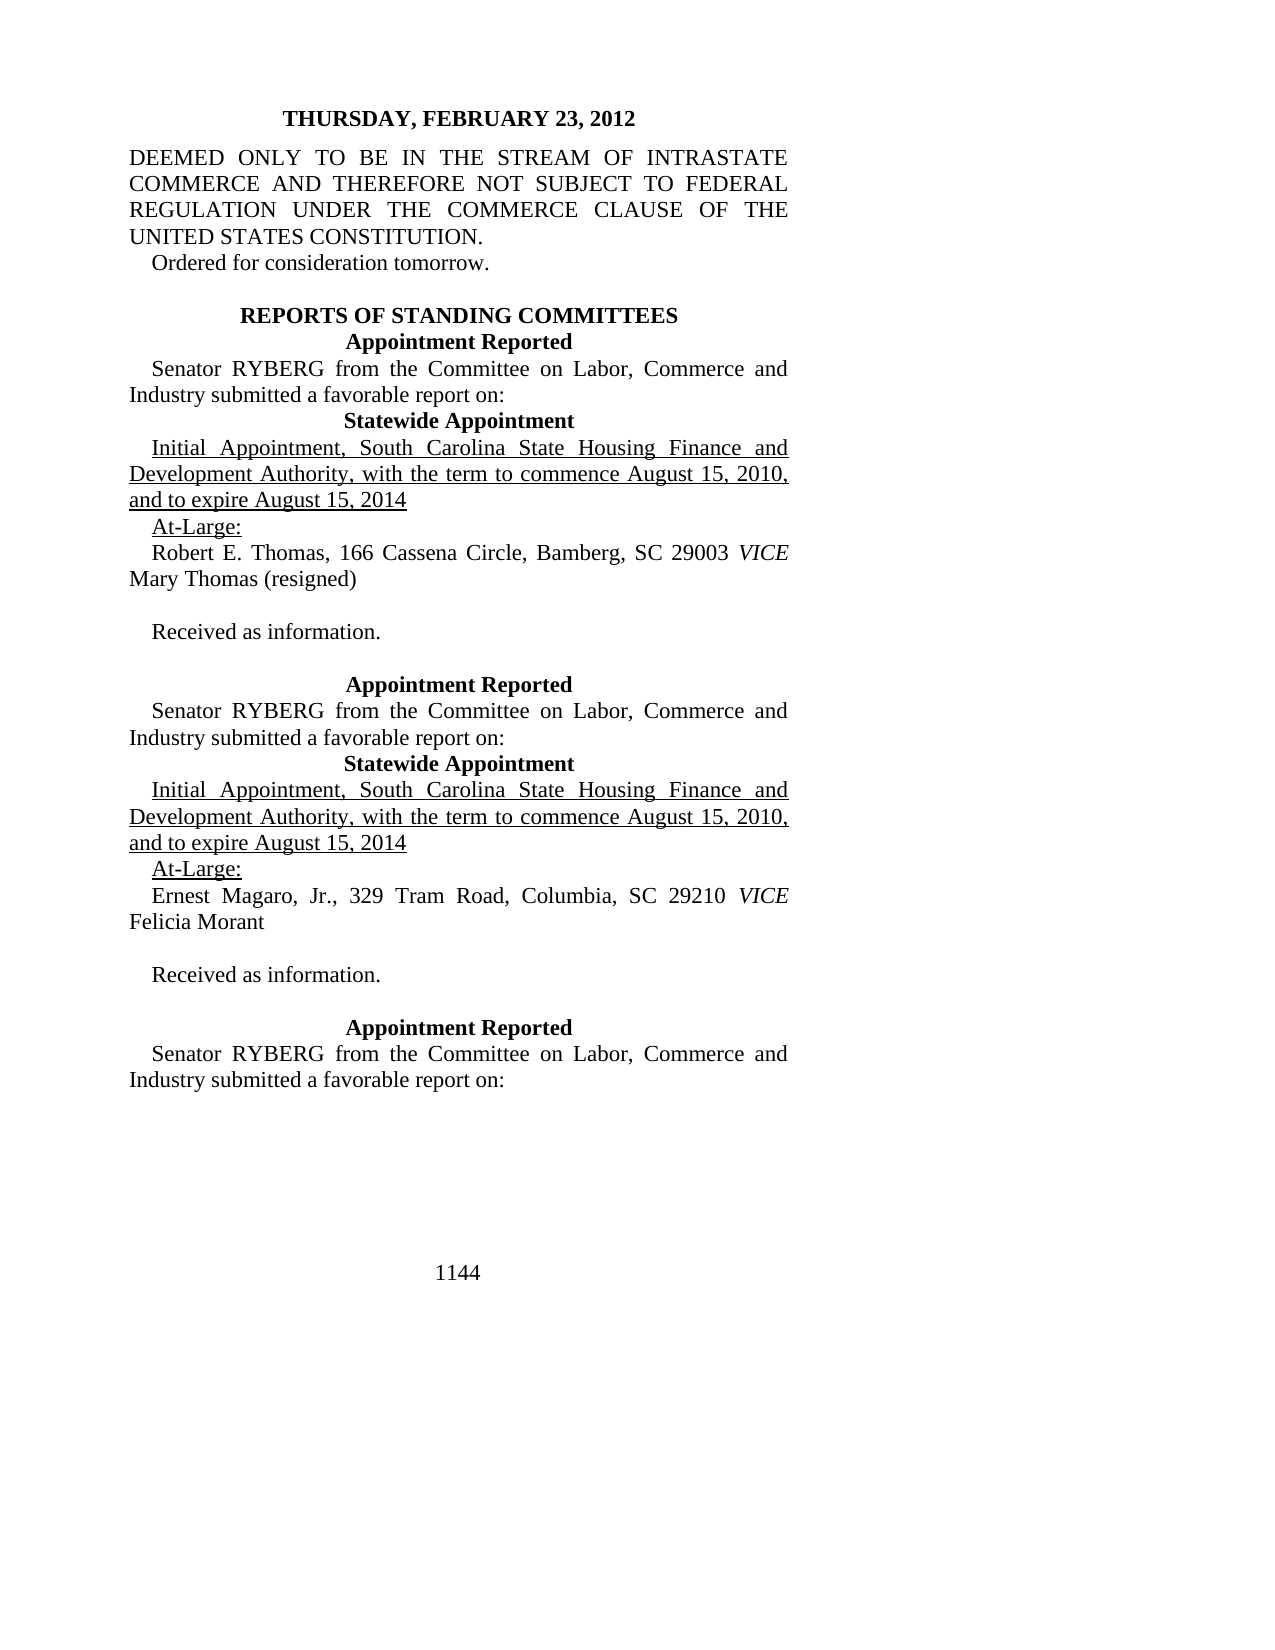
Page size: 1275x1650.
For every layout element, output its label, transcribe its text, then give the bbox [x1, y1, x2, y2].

text Initial Appointment, South Carolina State Housing Finance and Development Authority, with the term to commence August 15, 2010, and to expire August 15, 2014 [129, 827, 789, 855]
text Appointment Reported [129, 1013, 789, 1040]
text Senator RYBERG from the Committee on Labor, Commerce and Industry submitted a favorable report on: [129, 1040, 789, 1093]
text Appointment Reported [129, 671, 789, 697]
text Received as information. [129, 618, 789, 644]
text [129, 144, 789, 249]
text At-Large: [129, 513, 789, 539]
text Initial Appointment, South Carolina State Housing Finance and Development Authority, with the term to commence August 15, 2010, and to expire August 15, 2014 [129, 434, 789, 483]
text Ordered for consideration tomorrow. [129, 249, 789, 276]
text Ernest Magaro, Jr., 329 Tram Road, Columbia, SC 29210 VICE Felicia Morant [129, 882, 789, 934]
text Statewide Appointment [129, 750, 789, 776]
text Initial Appointment, South Carolina State Housing Finance and Development Authority, with the term to commence August 15, 2010, and to expire August 15, 2014 [129, 776, 789, 826]
text Robert E. Thomas, 166 Cassena Circle, Bamberg, SC 29003 VICE Mary Thomas (resigned) [129, 539, 789, 592]
text Statewide Appointment [129, 407, 789, 434]
text Initial Appointment, South Carolina State Housing Finance and Development Authority, with the term to commence August 15, 2010, and to expire August 15, 2014 [129, 484, 789, 513]
text Senator RYBERG from the Committee on Labor, Commerce and Industry submitted a favorable report on: [129, 697, 789, 750]
text Appointment Reported [129, 328, 789, 355]
text At-Large: [129, 855, 789, 882]
text REPORTS OF STANDING COMMITTEES [129, 302, 789, 328]
text Received as information. [129, 961, 789, 987]
text Senator RYBERG from the Committee on Labor, Commerce and Industry submitted a favorable report on: [129, 355, 789, 407]
